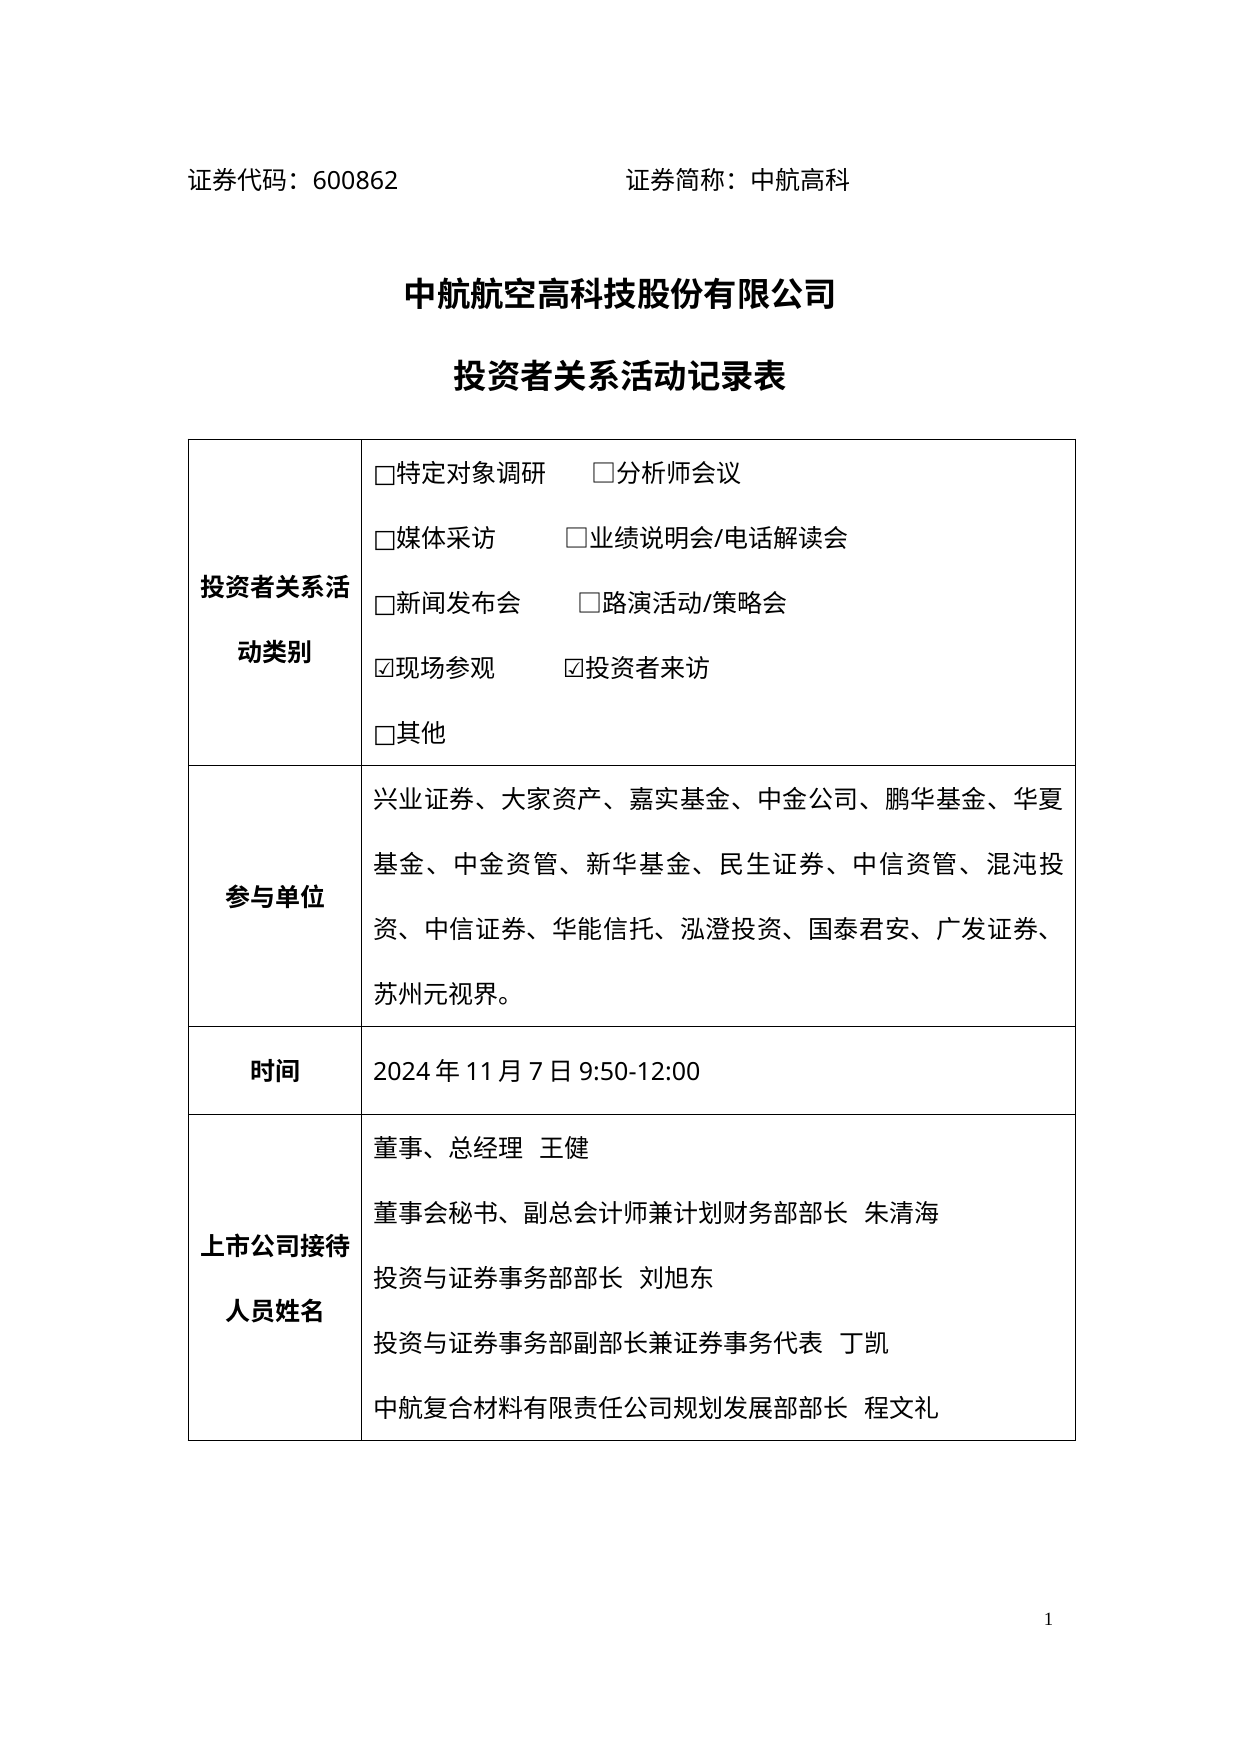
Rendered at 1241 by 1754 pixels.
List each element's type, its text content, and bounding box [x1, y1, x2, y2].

table_cell 参与单位 [189, 766, 361, 1026]
table_cell 时间 [189, 1027, 361, 1113]
table_cell 2024年11月7日 9:50-12:00 [362, 1027, 1075, 1113]
text 中航航空高科技股份有限公司 [187, 260, 1053, 325]
table_cell 兴业证券、大家资产、嘉实基金、中金公司、鹏华基金、华夏基金、中金资管、新华基金、民生证券、中信资管、混沌投资、中信证券、华能信托、泓澄投资、国泰君安、广发证券、苏州元视界。 [362, 766, 1075, 1026]
text 投资者关系活动记录表 [187, 341, 1053, 406]
table_cell 董事、总经理 王健 董事会秘书、副总会计师兼计划财务部部长 朱清海 投资与证券事务部部长 刘旭东 投资与证券事务部副部长兼证券事务代表 丁凯 中航复合材料有限责任公司规划发展部部长 程文礼 [362, 1115, 1075, 1439]
table_cell 上市公司接待人员姓名 [189, 1115, 361, 1439]
table_header 投资者关系活动类别 [189, 440, 361, 764]
table_header □特定对象调研 □分析师会议 □媒体采访 □业绩说明会/电话解读会 □新闻发布会 □路演活动/策略会 ☑现场参观 ☑投资者来访 □其他 [362, 440, 1075, 764]
text 证券代码：600862 证券简称：中航高科 [187, 146, 1053, 211]
